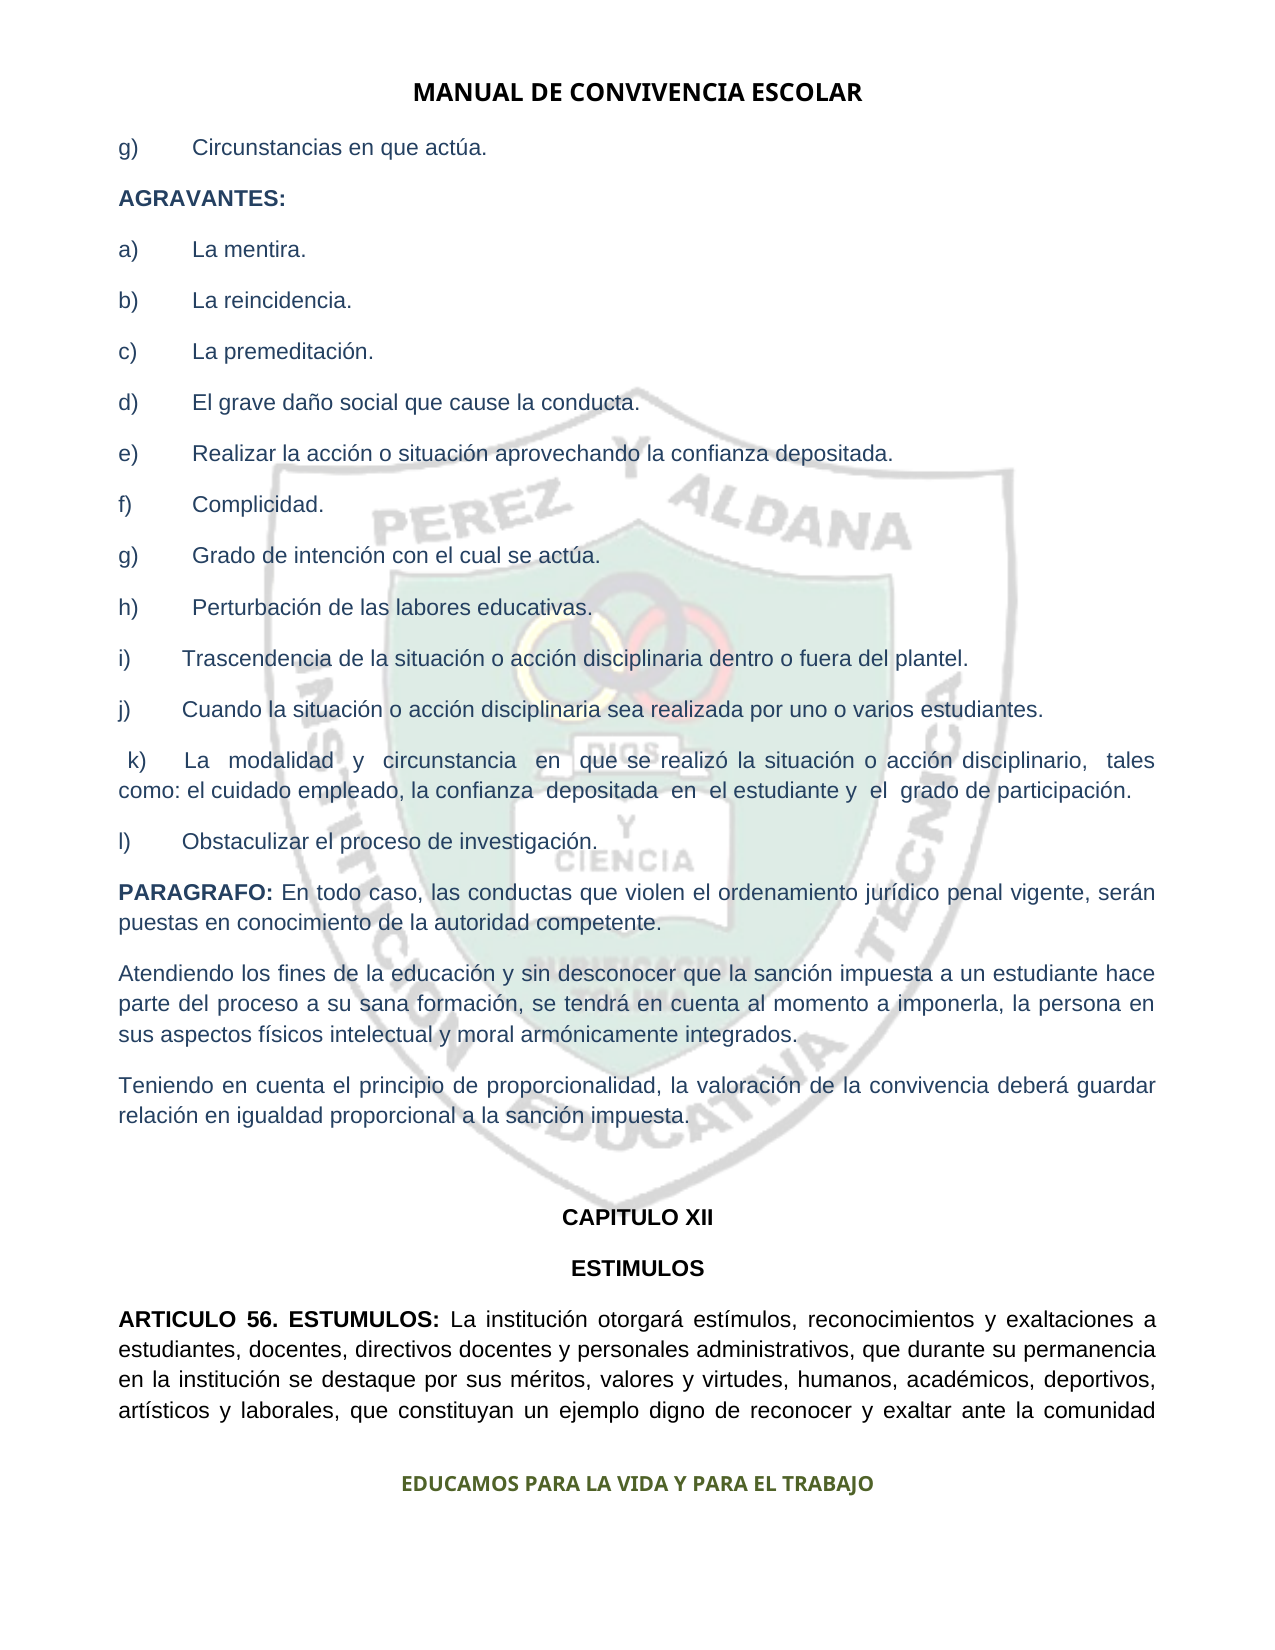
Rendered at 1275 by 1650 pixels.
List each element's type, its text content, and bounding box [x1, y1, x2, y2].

text c) La premeditación. [118, 338, 1157, 365]
text f) Complicidad. [118, 491, 1157, 518]
text Atendiendo los fines de la educación y sin desconocer que la sanción impuesta a un estudiante hace parte del proceso a su sana formación, se tendrá en cuenta al momento a imponerla, la persona en sus aspectos físicos intelectual y moral armónicamente integrados. [118, 960, 1157, 1047]
text l) Obstaculizar el proceso de investigación. [118, 828, 1157, 854]
text PARAGRAFO: En todo caso, las conductas que violen el ordenamiento jurídico penal vigente, serán puestas en conocimiento de la autoridad competente. [118, 879, 1157, 936]
text i) Trascendencia de la situación o acción disciplinaria dentro o fuera del plantel. [118, 644, 1157, 671]
text CAPITULO XII [118, 1204, 1157, 1230]
text g) Circunstancias en que actúa. [118, 134, 1157, 161]
text AGRAVANTES: [118, 185, 1157, 212]
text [118, 1306, 1157, 1423]
text j) Cuando la situación o acción disciplinaria sea realizada por uno o varios estudiantes. [118, 696, 1157, 722]
text b) La reincidencia. [118, 287, 1157, 314]
text h) Perturbación de las labores educativas. [118, 593, 1157, 620]
text d) El grave daño social que cause la conducta. [118, 389, 1157, 416]
text k) La modalidad y circunstancia en que se realizó la situación o acción disciplinario, tales como: el cuidado empleado, la confianza depositada en el estudiante y el grado de participación. [118, 747, 1157, 803]
text ESTIMULOS [118, 1255, 1157, 1281]
text a) La mentira. [118, 236, 1157, 263]
text g) Grado de intención con el cual se actúa. [118, 542, 1157, 569]
text Teniendo en cuenta el principio de proporcionalidad, la valoración de la convivencia deberá guardar relación en igualdad proporcional a la sanción impuesta. [118, 1072, 1157, 1128]
text e) Realizar la acción o situación aprovechando la confianza depositada. [118, 440, 1157, 467]
